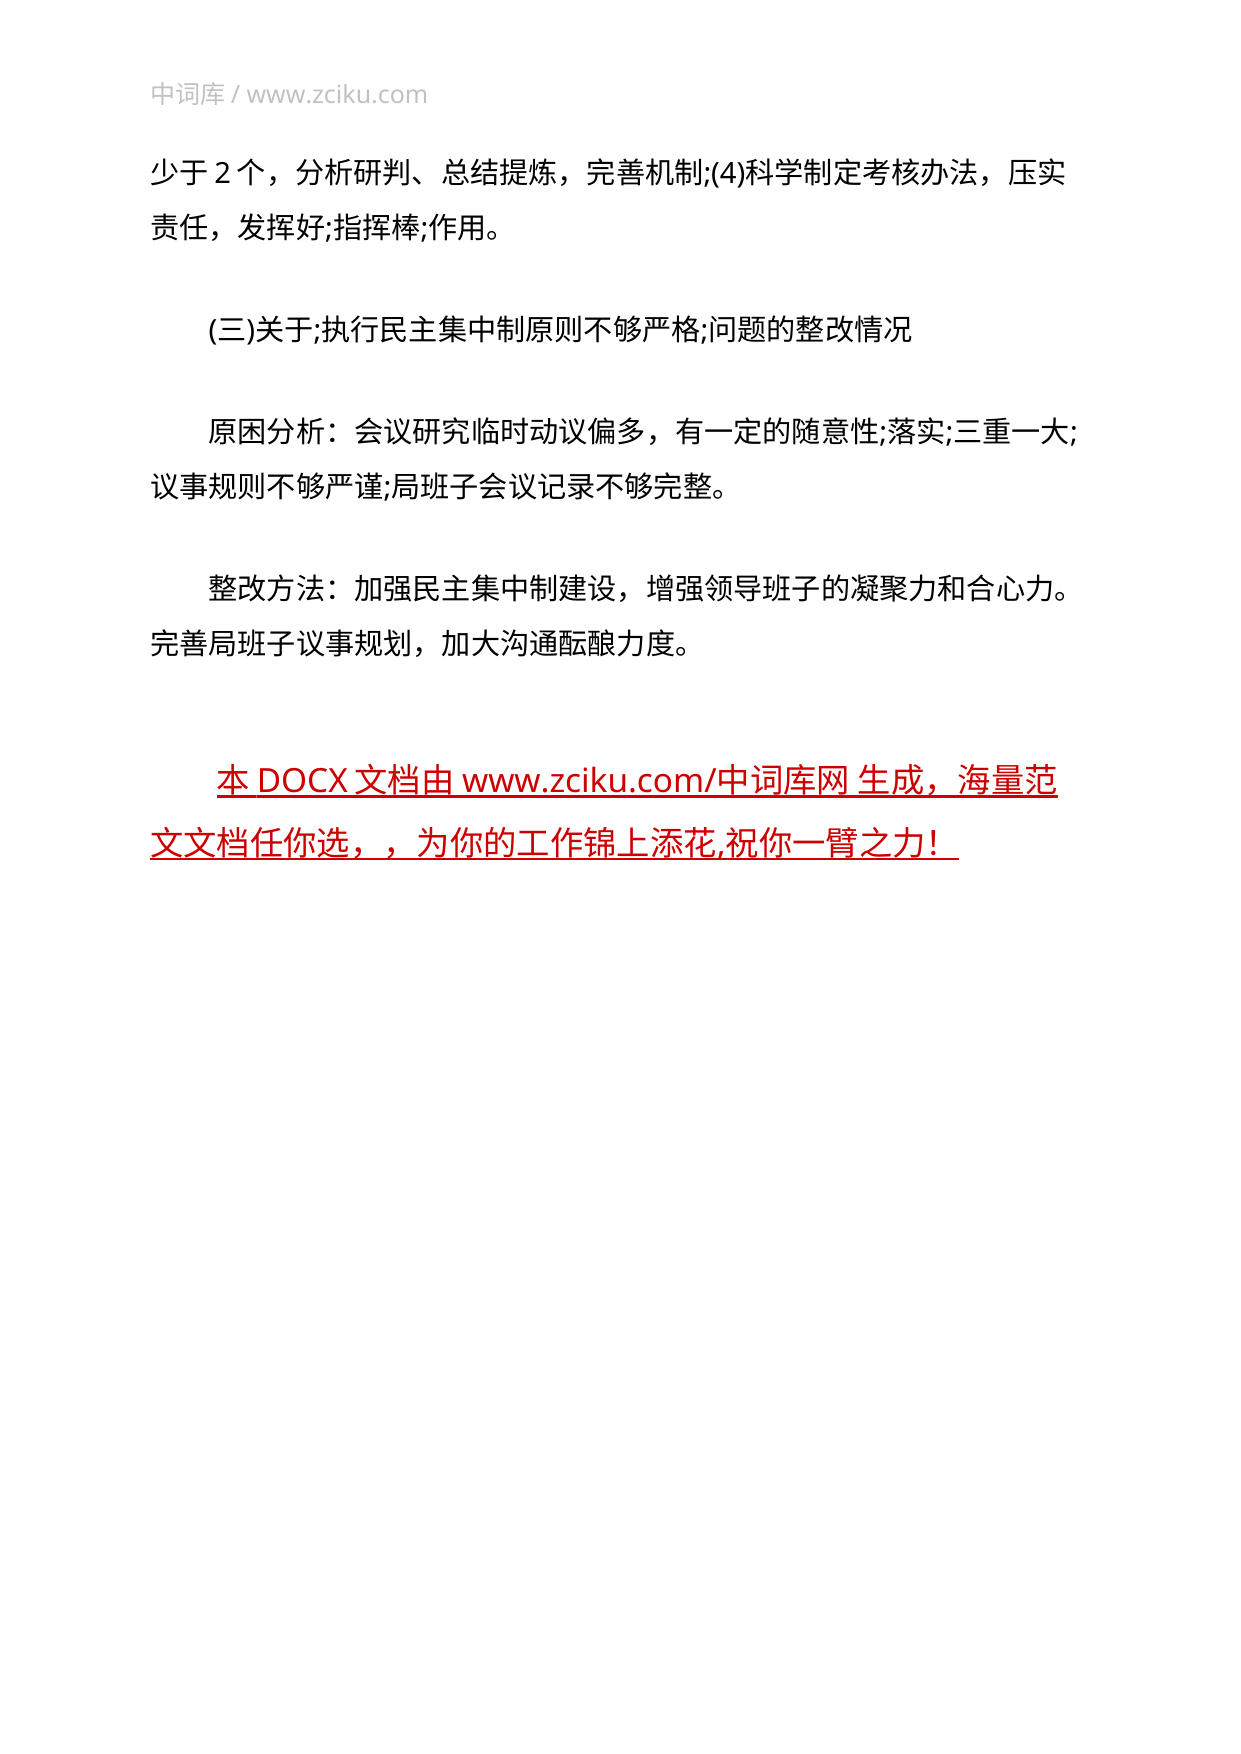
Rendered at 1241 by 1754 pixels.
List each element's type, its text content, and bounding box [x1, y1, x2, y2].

text 原困分析：会议研究临时动议偏多，有一定的随意性;落实;三重一大;议事规则不够严谨;局班子会议记录不够完整。 [150, 409, 1090, 506]
text (三)关于;执行民主集中制原则不够严格;问题的整改情况 [150, 307, 1090, 349]
text 整改方法：加强民主集中制建设，增强领导班子的凝聚力和合心力。完善局班子议事规划，加大沟通酝酿力度。 [150, 566, 1090, 663]
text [150, 150, 1090, 247]
text 本DOCX文档由 www.zciku.com/中词库网 生成，海量范文文档任你选，，为你的工作锦上添花,祝你一臂之力！ [150, 754, 1090, 865]
